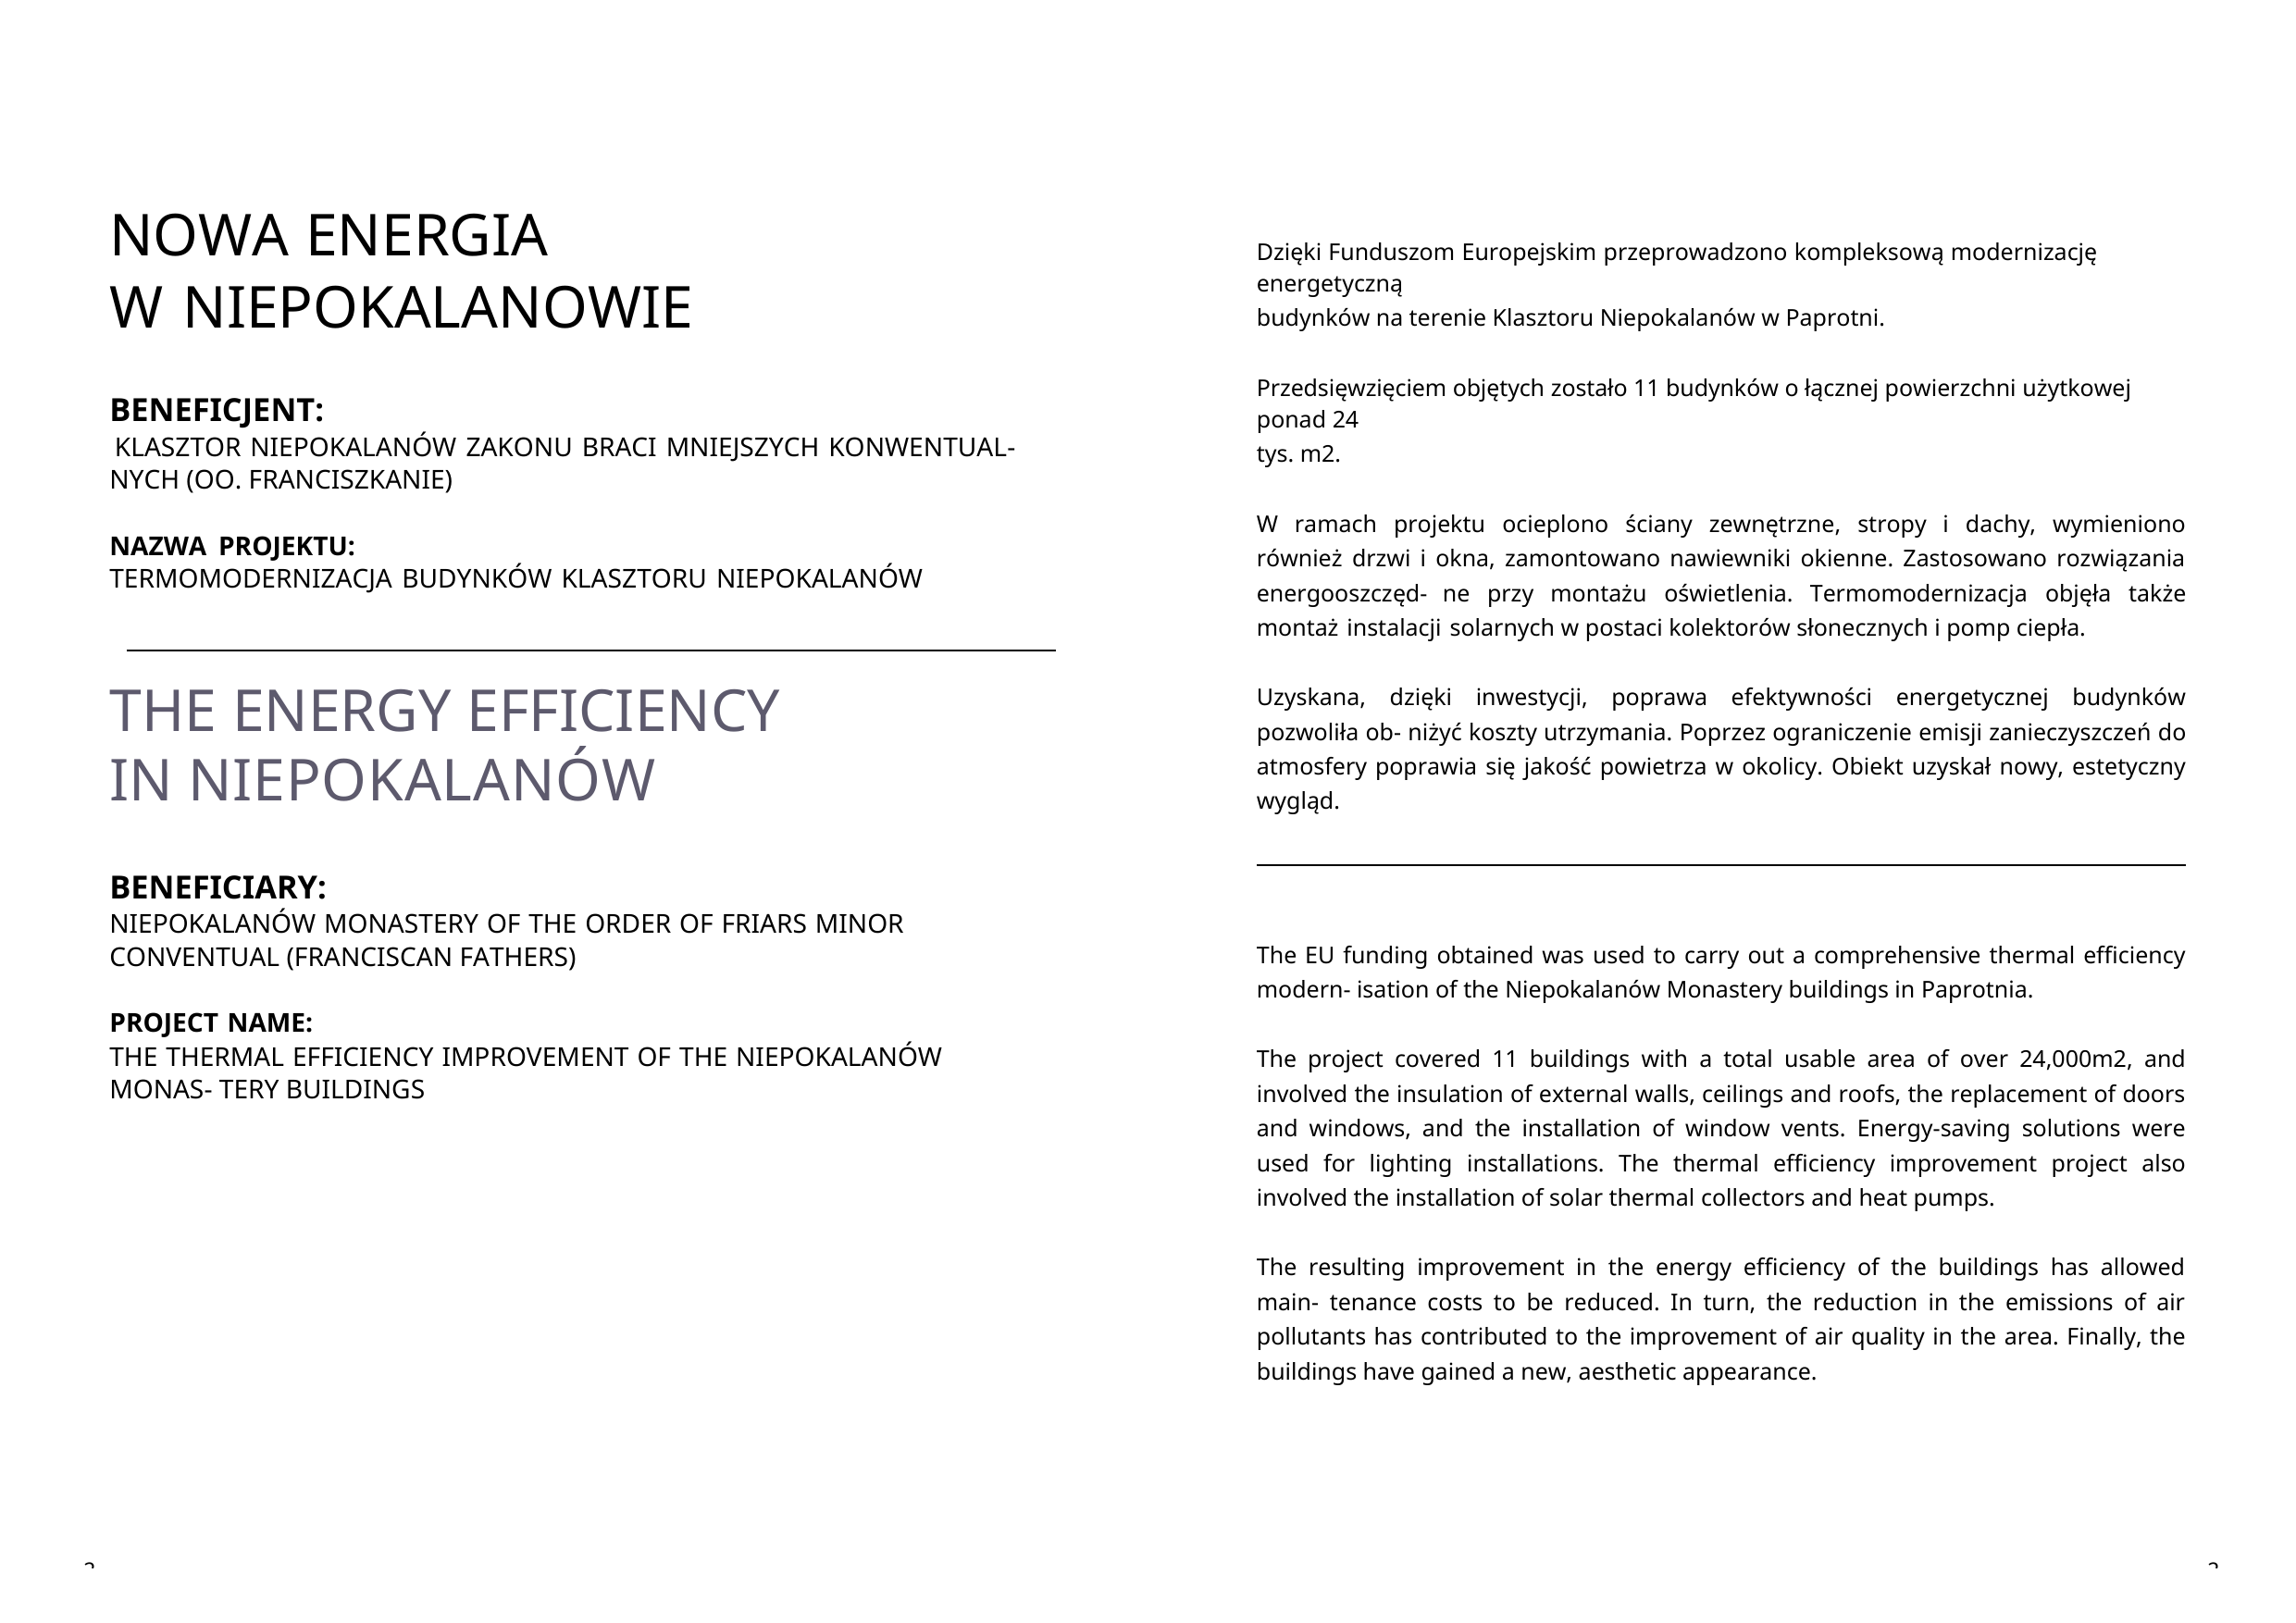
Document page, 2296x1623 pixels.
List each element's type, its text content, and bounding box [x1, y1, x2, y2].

text TERMOMODERNIZACJA BUDYNKÓW KLASZTORU NIEPOKALANÓW [109, 562, 1036, 594]
text THE THERMAL EFFICIENCY IMPROVEMENT OF THE NIEPOKALANÓW MONAS- TERY BUILDINGS [109, 1039, 1012, 1107]
text Przedsięwzięciem objętych zostało 11 budynków o łącznej powierzchni użytkowej ponad 24 [1257, 371, 2197, 434]
text tys. m2. [1257, 438, 2197, 469]
text The resulting improvement in the energy efficiency of the buildings has allowed main- tenance costs to be reduced. In turn, the reduction in the emissions of air pollutants has contributed to the improvement of air quality in the area. Finally, the buildings have gained a new, aesthetic appearance. [1257, 1251, 2186, 1386]
text W NIEPOKALANOWIE [109, 270, 1036, 342]
text Dzięki Funduszom Europejskim przeprowadzono kompleksową modernizację energetyczną [1257, 235, 2197, 298]
text The EU funding obtained was used to carry out a comprehensive thermal efficiency modern- isation of the Niepokalanów Monastery buildings in Paprotnia. [1257, 938, 2186, 1005]
text PROJECT NAME: [109, 1006, 1036, 1039]
subtitle BENEFICIARY: [109, 867, 1036, 907]
text Uzyskana, dzięki inwestycji, poprawa efektywności energetycznej budynków pozwoliła ob- niżyć koszty utrzymania. Poprzez ograniczenie emisji zanieczyszczeń do atmosfery poprawia się jakość powietrza w okolicy. Obiekt uzyskał nowy, estetyczny wygląd. [1257, 681, 2186, 816]
text KLASZTOR NIEPOKALANÓW ZAKONU BRACI MNIEJSZYCH KONWENTUAL- NYCH (OO. FRANCISZKANIE) [109, 429, 1036, 497]
subtitle THE ENERGY EFFICIENCY IN NIEPOKALANÓW [109, 673, 819, 818]
text budynków na terenie Klasztoru Niepokalanów w Paprotni. [1257, 302, 2197, 333]
text W ramach projektu ocieplono ściany zewnętrzne, stropy i dachy, wymieniono również drzwi i okna, zamontowano nawiewniki okienne. Zastosowano rozwiązania energooszczęd- ne przy montażu oświetlenia. Termomodernizacja objęła także montaż instalacji solarnych w postaci kolektorów słonecznych i pomp ciepła. [1257, 507, 2186, 643]
subtitle NOWA ENERGIA [109, 199, 1036, 270]
text NIEPOKALANÓW MONASTERY OF THE ORDER OF FRIARS MINOR CONVENTUAL (FRANCISCAN FATHERS) [109, 907, 1034, 974]
text The project covered 11 buildings with a total usable area of over 24,000m2, and involved the insulation of external walls, ceilings and roofs, the replacement of doors and windows, and the installation of window vents. Energy-saving solutions were used for lighting installations. The thermal efficiency improvement project also involved the installation of solar thermal collectors and heat pumps. [1257, 1043, 2186, 1213]
text NAZWA PROJEKTU: [109, 529, 1036, 562]
subtitle BENEFICJENT: [109, 390, 1036, 429]
